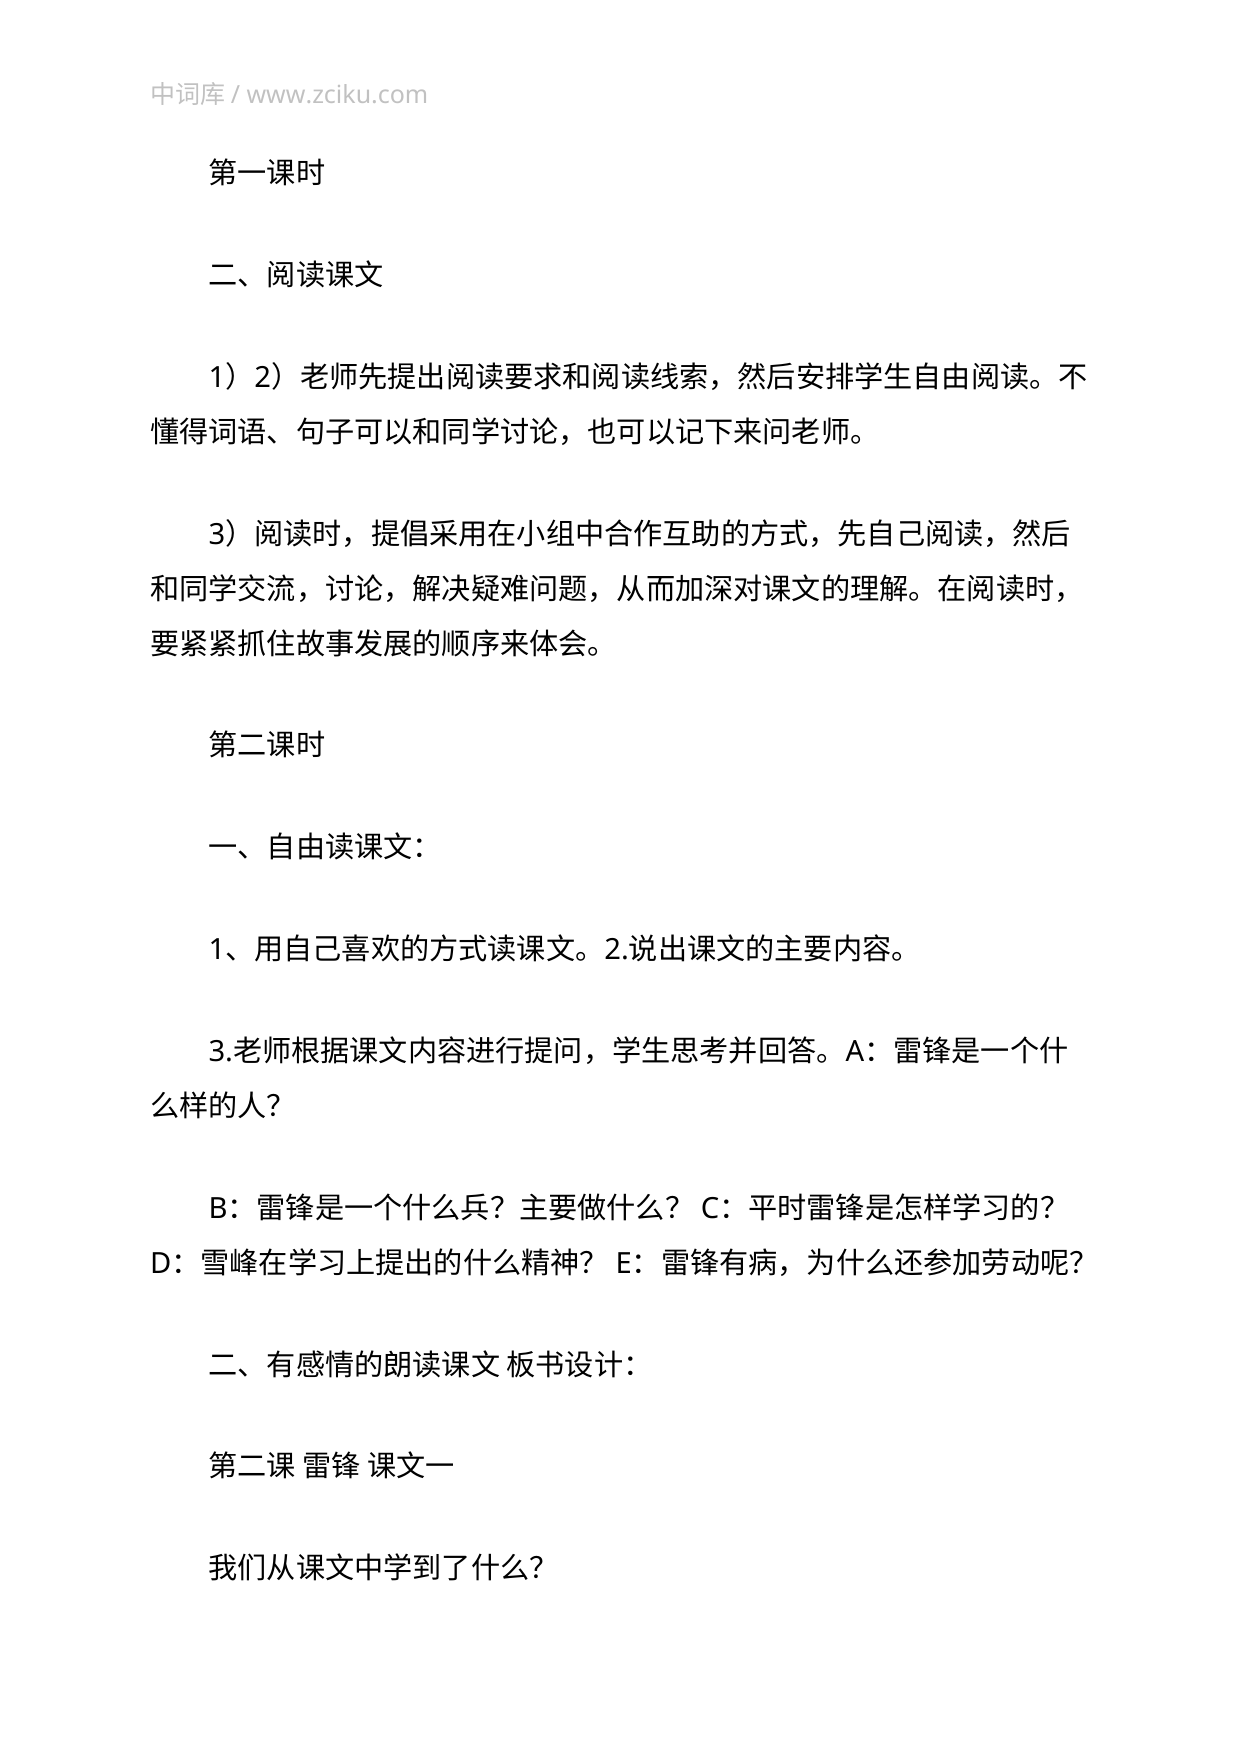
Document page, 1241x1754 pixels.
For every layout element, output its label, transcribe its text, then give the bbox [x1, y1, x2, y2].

text 我们从课文中学到了什么？ [150, 1545, 1090, 1587]
text 第一课时 [150, 150, 1090, 192]
text 3）阅读时，提倡采用在小组中合作互助的方式，先自己阅读，然后和同学交流，讨论，解决疑难问题，从而加深对课文的理解。在阅读时，要紧紧抓住故事发展的顺序来体会。 [150, 510, 1090, 662]
text 二、有感情的朗读课文 板书设计： [150, 1341, 1090, 1383]
text 二、阅读课文 [150, 252, 1090, 294]
text 第二课时 [150, 722, 1090, 764]
text 3.老师根据课文内容进行提问，学生思考并回答。A：雷锋是一个什么样的人？ [150, 1027, 1090, 1125]
text 1）2）老师先提出阅读要求和阅读线索，然后安排学生自由阅读。不懂得词语、句子可以和同学讨论，也可以记下来问老师。 [150, 353, 1090, 451]
text 1、用自己喜欢的方式读课文。2.说出课文的主要内容。 [150, 926, 1090, 968]
text 第二课 雷锋 课文一 [150, 1443, 1090, 1485]
text B：雷锋是一个什么兵？主要做什么？ C：平时雷锋是怎样学习的？ D：雪峰在学习上提出的什么精神？ E：雷锋有病，为什么还参加劳动呢？ [150, 1184, 1090, 1282]
text 一、自由读课文： [150, 824, 1090, 866]
